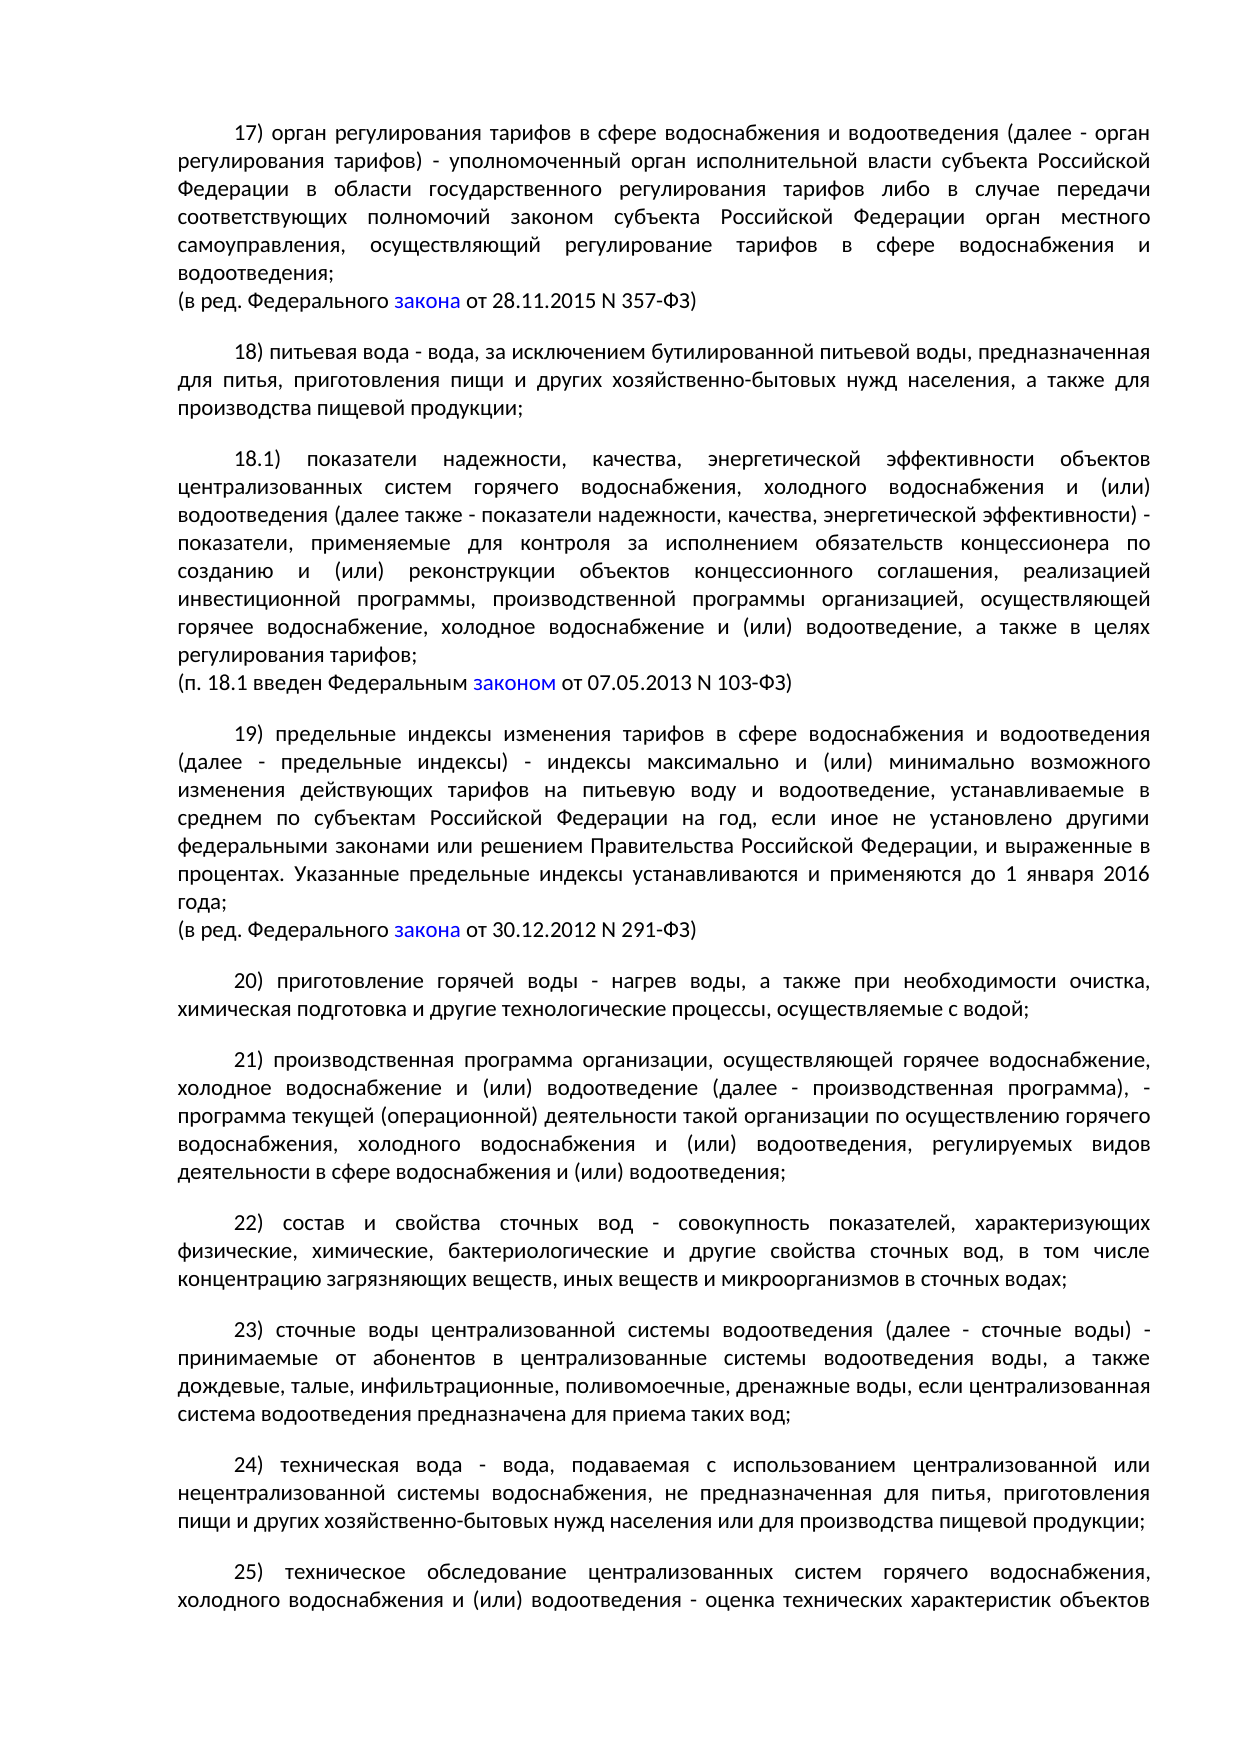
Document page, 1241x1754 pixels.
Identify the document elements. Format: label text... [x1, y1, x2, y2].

text (в ред. Федерального закона от 30.12.2012 N 291-ФЗ) [177, 915, 1152, 943]
text (п. 18.1 введен Федеральным законом от 07.05.2013 N 103-ФЗ) [177, 668, 1152, 696]
text 18) питьевая вода - вода, за исключением бутилированной питьевой воды, предназначенная для питья, приготовления пищи и других хозяйственно-бытовых нужд населения, а также для производства пищевой продукции; [177, 337, 1152, 421]
text 24) техническая вода - вода, подаваемая с использованием централизованной или нецентрализованной системы водоснабжения, не предназначенная для питья, приготовления пищи и других хозяйственно-бытовых нужд населения или для производства пищевой продукции; [177, 1450, 1152, 1534]
text 18.1) показатели надежности, качества, энергетической эффективности объектов централизованных систем горячего водоснабжения, холодного водоснабжения и (или) водоотведения (далее также - показатели надежности, качества, энергетической эффективности) - показатели, применяемые для контроля за исполнением обязательств концессионера по созданию и (или) реконструкции объектов концессионного соглашения, реализацией инвестиционной программы, производственной программы организацией, осуществляющей горячее водоснабжение, холодное водоснабжение и (или) водоотведение, а также в целях регулирования тарифов; [177, 444, 1152, 668]
text 17) орган регулирования тарифов в сфере водоснабжения и водоотведения (далее - орган регулирования тарифов) - уполномоченный орган исполнительной власти субъекта Российской Федерации в области государственного регулирования тарифов либо в случае передачи соответствующих полномочий законом субъекта Российской Федерации орган местного самоуправления, осуществляющий регулирование тарифов в сфере водоснабжения и водоотведения; [177, 118, 1152, 286]
text (в ред. Федерального закона от 28.11.2015 N 357-ФЗ) [177, 286, 1152, 314]
text 19) предельные индексы изменения тарифов в сфере водоснабжения и водоотведения (далее - предельные индексы) - индексы максимально и (или) минимально возможного изменения действующих тарифов на питьевую воду и водоотведение, устанавливаемые в среднем по субъектам Российской Федерации на год, если иное не установлено другими федеральными законами или решением Правительства Российской Федерации, и выраженные в процентах. Указанные предельные индексы устанавливаются и применяются до 1 января 2016 года; [177, 719, 1152, 915]
text 22) состав и свойства сточных вод - совокупность показателей, характеризующих физические, химические, бактериологические и другие свойства сточных вод, в том числе концентрацию загрязняющих веществ, иных веществ и микроорганизмов в сточных водах; [177, 1208, 1152, 1292]
text 21) производственная программа организации, осуществляющей горячее водоснабжение, холодное водоснабжение и (или) водоотведение (далее - производственная программа), - программа текущей (операционной) деятельности такой организации по осуществлению горячего водоснабжения, холодного водоснабжения и (или) водоотведения, регулируемых видов деятельности в сфере водоснабжения и (или) водоотведения; [177, 1045, 1152, 1185]
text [177, 1557, 1152, 1613]
text 20) приготовление горячей воды - нагрев воды, а также при необходимости очистка, химическая подготовка и другие технологические процессы, осуществляемые с водой; [177, 966, 1152, 1022]
text 23) сточные воды централизованной системы водоотведения (далее - сточные воды) - принимаемые от абонентов в централизованные системы водоотведения воды, а также дождевые, талые, инфильтрационные, поливомоечные, дренажные воды, если централизованная система водоотведения предназначена для приема таких вод; [177, 1315, 1152, 1427]
